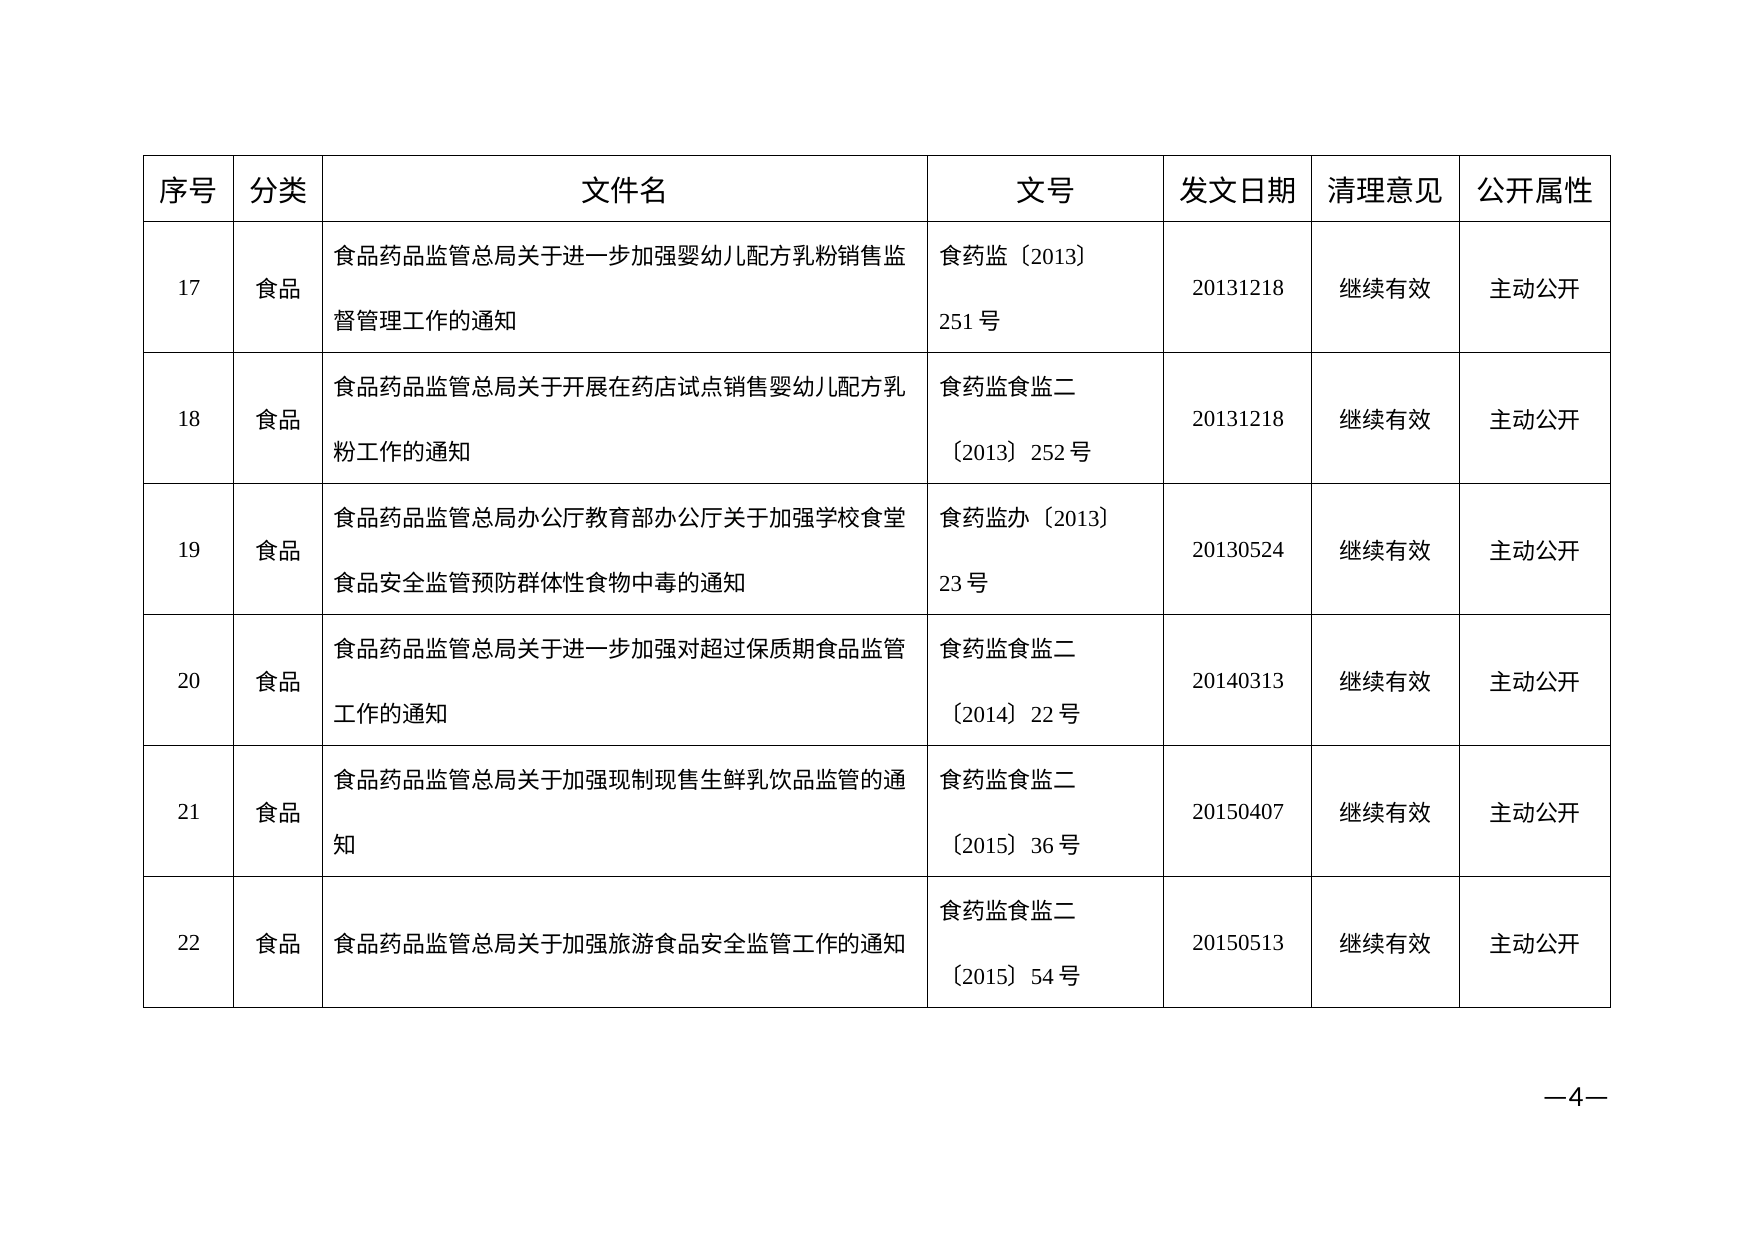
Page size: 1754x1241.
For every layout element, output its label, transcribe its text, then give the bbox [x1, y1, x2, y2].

table_cell 20131218 [1164, 222, 1311, 352]
table_cell 食品 [234, 222, 322, 352]
table_header 公开属性 [1460, 156, 1610, 221]
table_cell 主动公开 [1460, 615, 1610, 745]
table_cell 20130524 [1164, 484, 1311, 614]
table_cell 食品 [234, 615, 322, 745]
table_cell 18 [144, 353, 233, 483]
table_cell 主动公开 [1460, 353, 1610, 483]
table_cell 主动公开 [1460, 484, 1610, 614]
table_cell 食品药品监管总局关于进一步加强婴幼儿配方乳粉销售监督管理工作的通知 [323, 222, 927, 352]
table_cell 食品药品监管总局关于进一步加强对超过保质期食品监管工作的通知 [323, 615, 927, 745]
table_cell 食品药品监管总局办公厅教育部办公厅关于加强学校食堂食品安全监管预防群体性食物中毒的通知 [323, 484, 927, 614]
table_cell 食药监〔2013〕 251号 [928, 222, 1163, 352]
table_cell 20131218 [1164, 353, 1311, 483]
table_cell 食品药品监管总局关于加强现制现售生鲜乳饮品监管的通知 [323, 746, 927, 876]
table_cell 继续有效 [1312, 353, 1459, 483]
table_cell 19 [144, 484, 233, 614]
table_header 文号 [928, 156, 1163, 221]
table_cell 22 [144, 877, 233, 1007]
table_cell 20140313 [1164, 615, 1311, 745]
table_header 序号 [144, 156, 233, 221]
table_cell 食药监食监二〔2015〕54号 [928, 877, 1163, 1007]
table_cell 食品 [234, 877, 322, 1007]
table_cell 17 [144, 222, 233, 352]
table_cell 继续有效 [1312, 222, 1459, 352]
table_cell 继续有效 [1312, 746, 1459, 876]
table_cell 21 [144, 746, 233, 876]
table_cell 继续有效 [1312, 877, 1459, 1007]
table_cell 20150513 [1164, 877, 1311, 1007]
table_cell 主动公开 [1460, 877, 1610, 1007]
table_cell 食药监食监二〔2015〕36号 [928, 746, 1163, 876]
table_cell 20150407 [1164, 746, 1311, 876]
table_cell 20 [144, 615, 233, 745]
table_cell 主动公开 [1460, 222, 1610, 352]
table_cell 继续有效 [1312, 484, 1459, 614]
table_header 清理意见 [1312, 156, 1459, 221]
table_header 分类 [234, 156, 322, 221]
table_cell 食品 [234, 484, 322, 614]
table_cell 食药监办〔2013〕 23号 [928, 484, 1163, 614]
table_cell 主动公开 [1460, 746, 1610, 876]
table_header 发文日期 [1164, 156, 1311, 221]
table_cell 食品 [234, 353, 322, 483]
table_cell 继续有效 [1312, 615, 1459, 745]
table_cell 食药监食监二〔2013〕252号 [928, 353, 1163, 483]
table_cell 食品药品监管总局关于开展在药店试点销售婴幼儿配方乳粉工作的通知 [323, 353, 927, 483]
table_cell 食品 [234, 746, 322, 876]
table_header 文件名 [323, 156, 927, 221]
table_cell 食品药品监管总局关于加强旅游食品安全监管工作的通知 [323, 877, 927, 1007]
table_cell 食药监食监二〔2014〕22号 [928, 615, 1163, 745]
